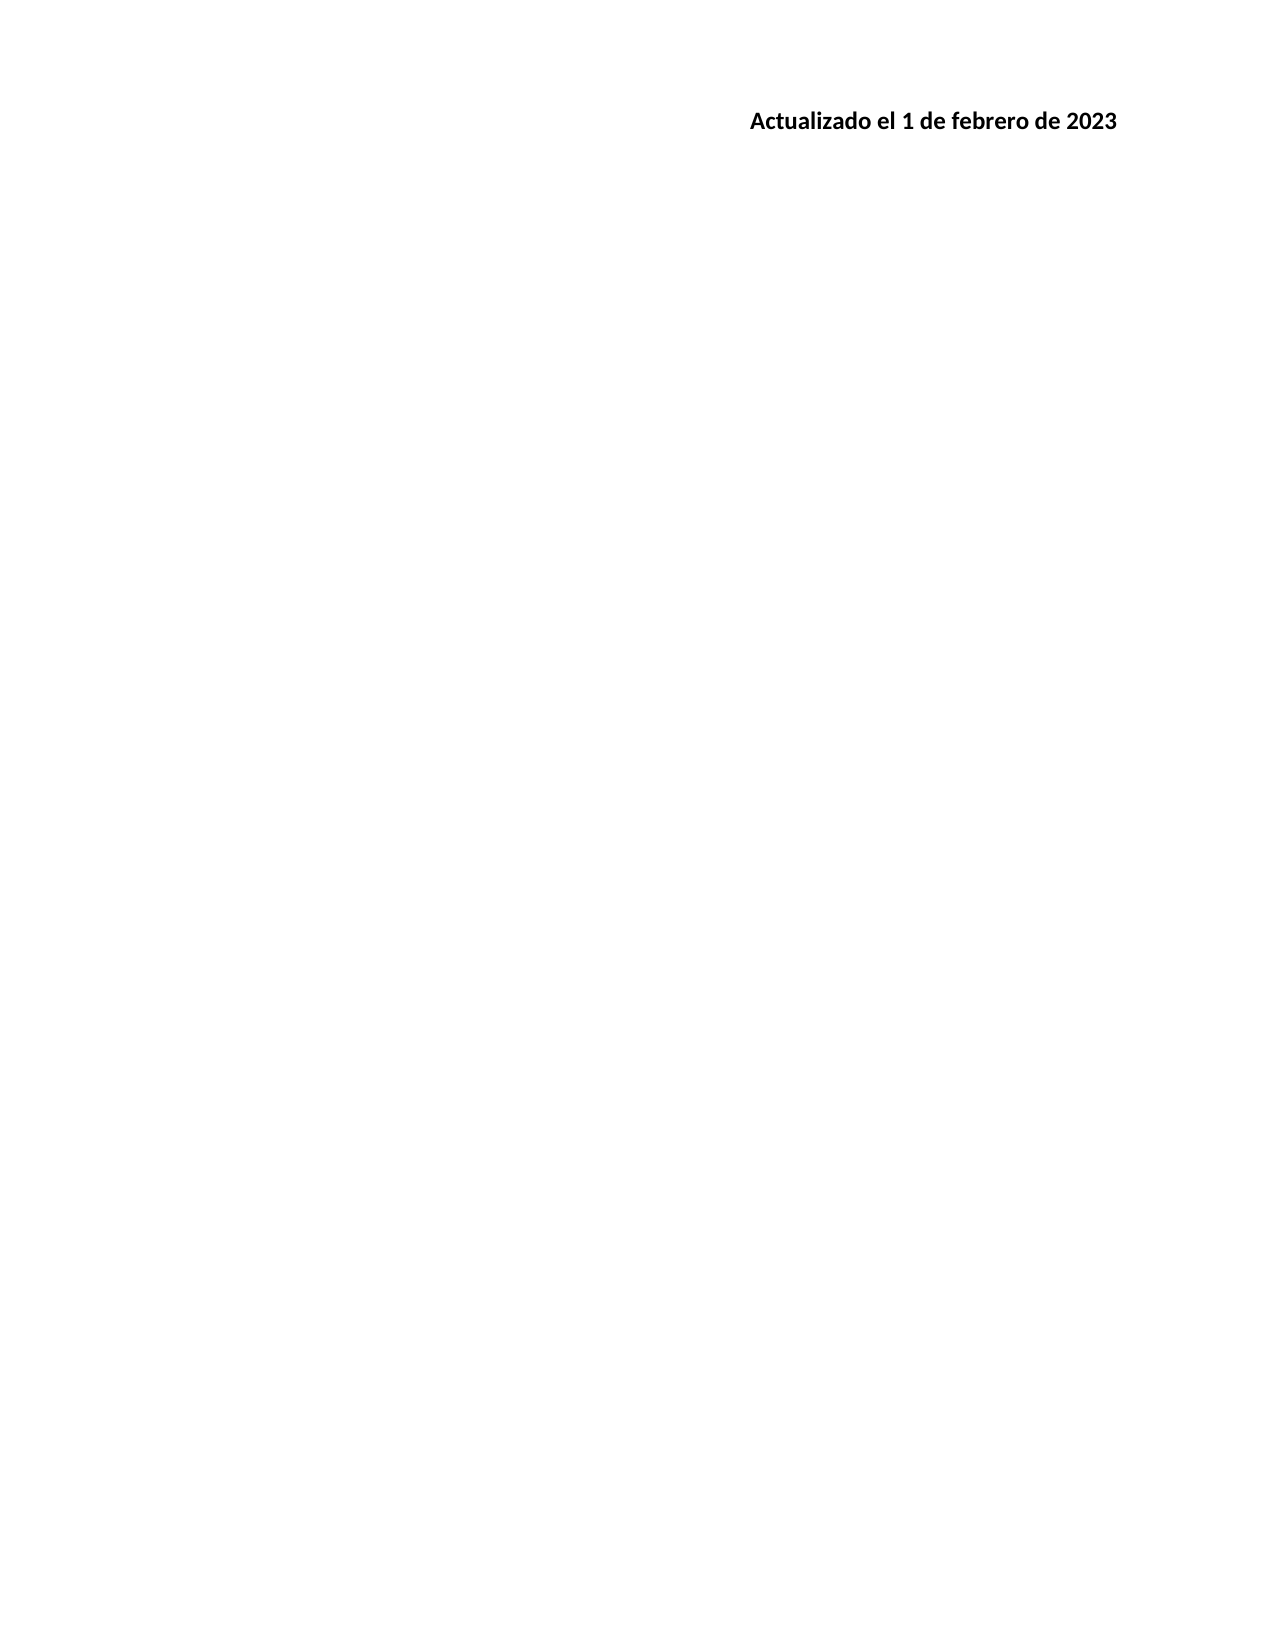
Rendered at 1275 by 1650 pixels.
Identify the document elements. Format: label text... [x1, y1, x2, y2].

text Actualizado el 1 de febrero de 2023 [675, 105, 1125, 136]
